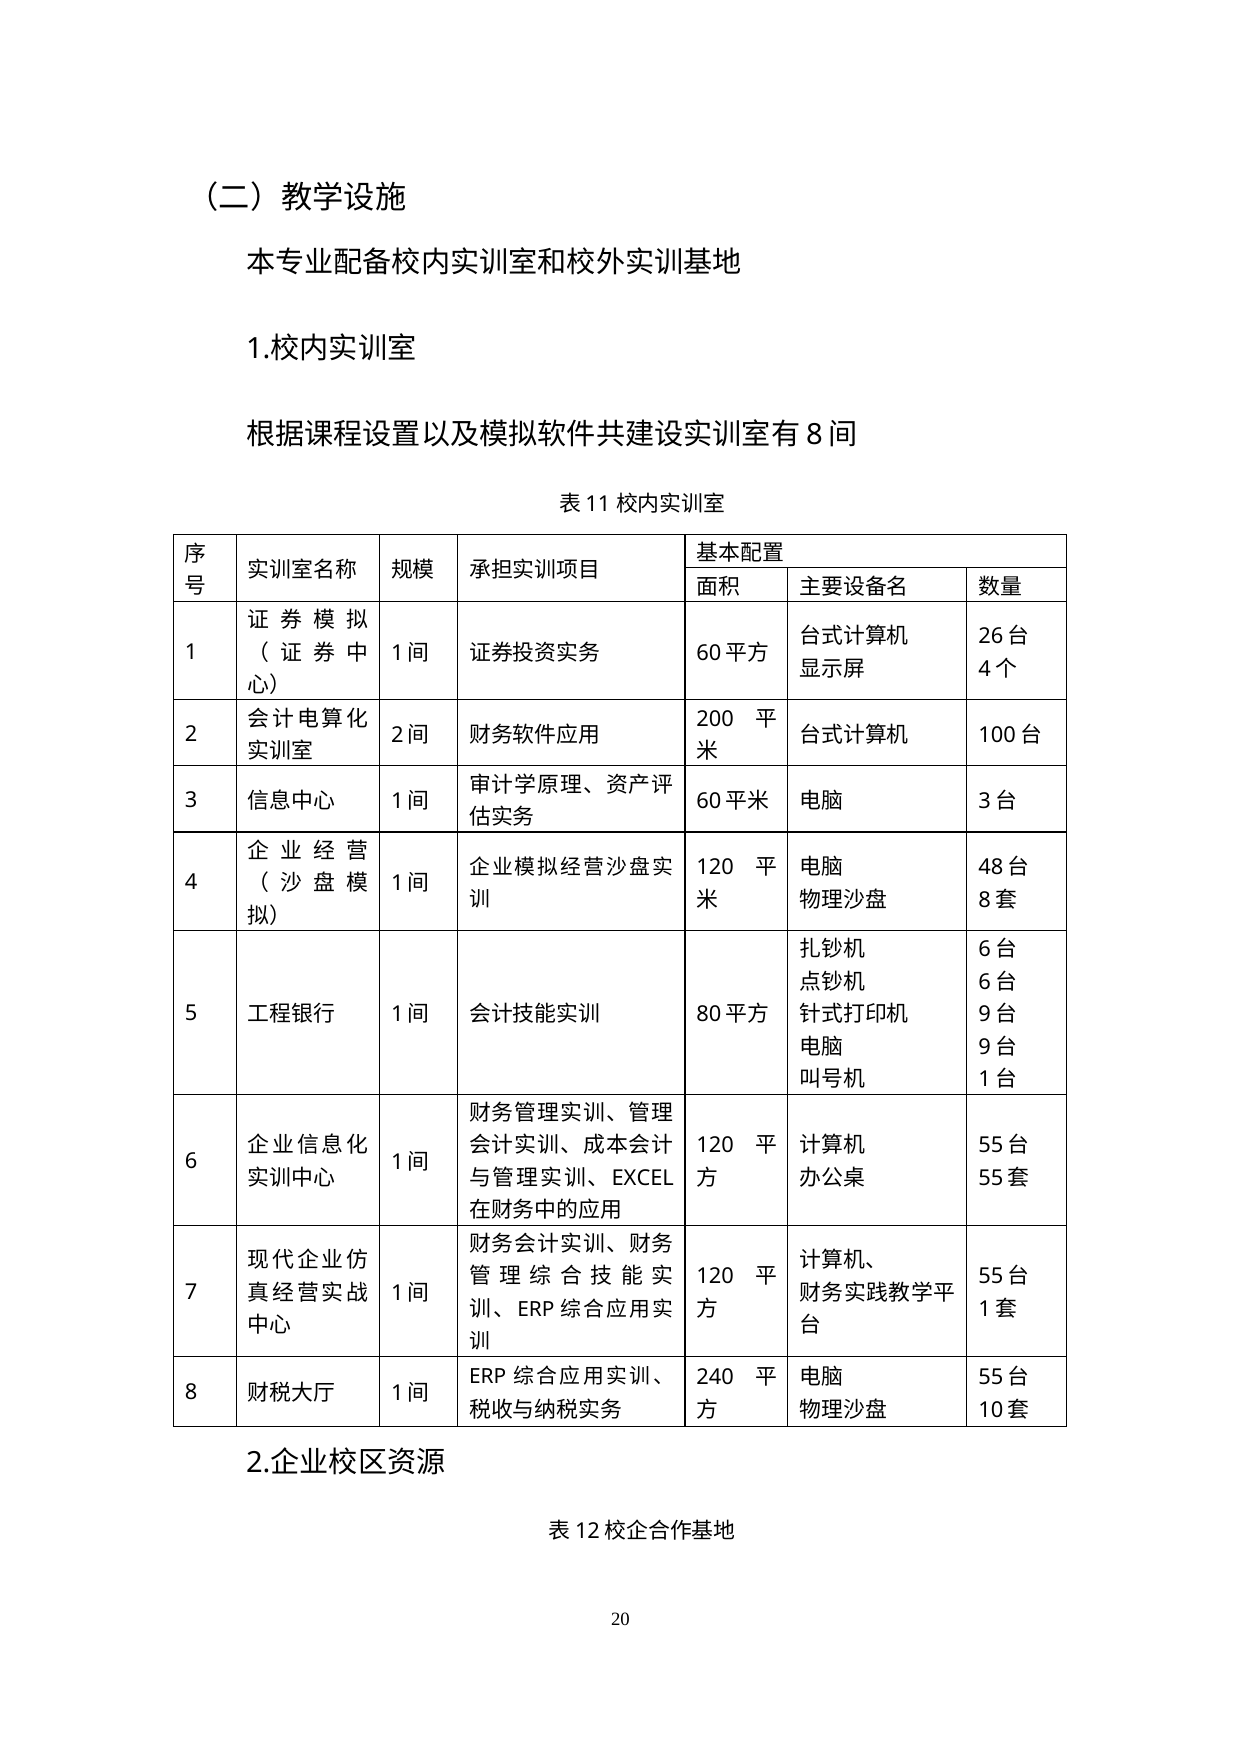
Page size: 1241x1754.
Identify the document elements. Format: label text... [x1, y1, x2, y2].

table_cell 60平方 [686, 602, 787, 699]
table_cell 120平方 [686, 1095, 787, 1224]
table_cell 4 [174, 833, 236, 930]
table_cell 3台 [967, 766, 1066, 831]
table_cell 台式计算机 显示屏 [788, 602, 966, 699]
table_cell 1间 [380, 766, 457, 831]
table_cell 企业信息化实训中心 [237, 1095, 379, 1224]
table_cell 55台 10套 [967, 1357, 1066, 1426]
text 1.校内实训室 [187, 313, 1053, 378]
table_header 基本配置 [686, 535, 1066, 567]
table_cell 主要设备名 [788, 568, 966, 601]
text 表12校企合作基地 [187, 1513, 1053, 1546]
table_cell 电脑 物理沙盘 [788, 1357, 966, 1426]
table_cell 计算机 办公桌 [788, 1095, 966, 1224]
table_cell 240平方 [686, 1357, 787, 1426]
table_cell 55台 1套 [967, 1226, 1066, 1356]
table_cell 面积 [686, 568, 787, 601]
table_cell 数量 [967, 568, 1066, 601]
table_cell 财税大厅 [237, 1357, 379, 1426]
table_cell 6 [174, 1095, 236, 1224]
table_cell 1 [174, 602, 236, 699]
table_cell 100台 [967, 700, 1066, 765]
table_cell 证券模拟（证券中心） [237, 602, 379, 699]
text （二）教学设施 [187, 162, 1053, 227]
table_cell 200平米 [686, 700, 787, 765]
table_header 规模 [380, 535, 457, 601]
table_cell 会计技能实训 [458, 931, 684, 1093]
table_cell 证券投资实务 [458, 602, 684, 699]
table_cell 48台 8套 [967, 833, 1066, 930]
table_cell 信息中心 [237, 766, 379, 831]
table_cell 1间 [380, 833, 457, 930]
table_cell 会计电算化实训室 [237, 700, 379, 765]
table_cell 120平米 [686, 833, 787, 930]
table_cell 电脑 物理沙盘 [788, 833, 966, 930]
table_cell 8 [174, 1357, 236, 1426]
table_cell 扎钞机 点钞机 针式打印机 电脑 叫号机 [788, 931, 966, 1093]
table_cell 审计学原理、资产评估实务 [458, 766, 684, 831]
table_cell 1间 [380, 602, 457, 699]
table_cell ERP综合应用实训、税收与纳税实务 [458, 1357, 684, 1426]
table_cell 55台 55套 [967, 1095, 1066, 1224]
text 表11 校内实训室 [187, 485, 1053, 518]
table_cell 60平米 [686, 766, 787, 831]
table_cell 1间 [380, 1095, 457, 1224]
text 本专业配备校内实训室和校外实训基地 [187, 227, 1053, 292]
table_cell 电脑 [788, 766, 966, 831]
table_cell 26台 4个 [967, 602, 1066, 699]
table_cell 6台 6台 9台 9台 1台 [967, 931, 1066, 1093]
table_cell 1间 [380, 1226, 457, 1356]
table_cell 工程银行 [237, 931, 379, 1093]
table_cell 120平方 [686, 1226, 787, 1356]
table_cell 现代企业仿真经营实战中心 [237, 1226, 379, 1356]
table_header 序号 [174, 535, 236, 601]
table_header 实训室名称 [237, 535, 379, 601]
table_cell 2 [174, 700, 236, 765]
text 根据课程设置以及模拟软件共建设实训室有8间 [187, 399, 1053, 464]
table_cell 80平方 [686, 931, 787, 1093]
table_cell 企业模拟经营沙盘实训 [458, 833, 684, 930]
table_cell 计算机、 财务实践教学平台 [788, 1226, 966, 1356]
table_cell 1间 [380, 931, 457, 1093]
table_cell 2间 [380, 700, 457, 765]
table_cell 台式计算机 [788, 700, 966, 765]
table_cell 5 [174, 931, 236, 1093]
table_cell 财务软件应用 [458, 700, 684, 765]
table_cell 7 [174, 1226, 236, 1356]
table_cell 财务会计实训、财务管理综合技能实训、ERP综合应用实训 [458, 1226, 684, 1356]
table_cell 3 [174, 766, 236, 831]
table_header 承担实训项目 [458, 535, 684, 601]
table_cell 企业经营（沙盘模拟） [237, 833, 379, 930]
table_cell 1间 [380, 1357, 457, 1426]
text 2.企业校区资源 [187, 1427, 1053, 1492]
table_cell 财务管理实训、管理会计实训、成本会计与管理实训、EXCEL在财务中的应用 [458, 1095, 684, 1224]
